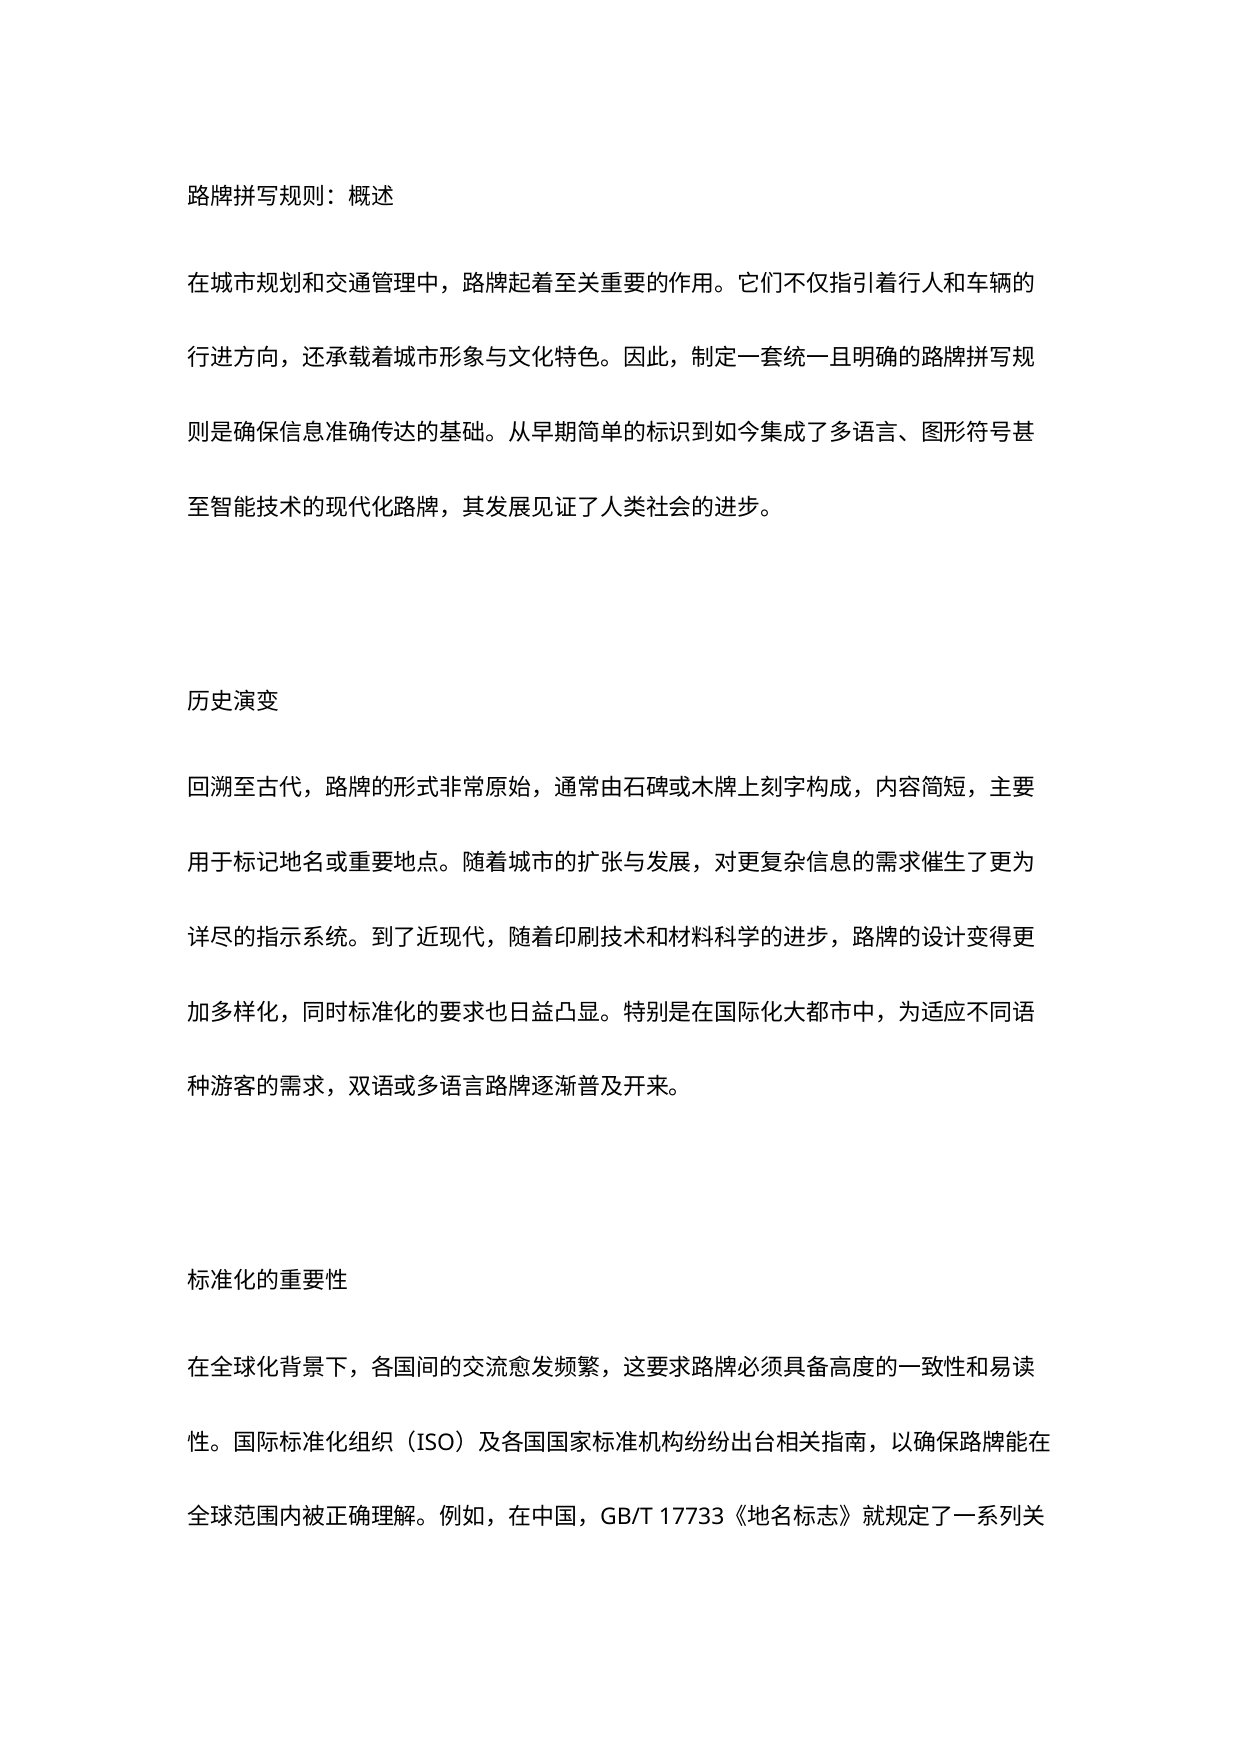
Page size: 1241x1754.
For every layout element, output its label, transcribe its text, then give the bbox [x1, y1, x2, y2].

text 路牌拼写规则：概述 [187, 162, 1053, 227]
text 回溯至古代，路牌的形式非常原始，通常由石碑或木牌上刻字构成，内容简短，主要用于标记地名或重要地点。随着城市的扩张与发展，对更复杂信息的需求催生了更为详尽的指示系统。到了近现代，随着印刷技术和材料科学的进步，路牌的设计变得更加多样化，同时标准化的要求也日益凸显。特别是在国际化大都市中，为适应不同语种游客的需求，双语或多语言路牌逐渐普及开来。 [187, 753, 1053, 1117]
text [187, 1333, 1053, 1547]
text 在城市规划和交通管理中，路牌起着至关重要的作用。它们不仅指引着行人和车辆的行进方向，还承载着城市形象与文化特色。因此，制定一套统一且明确的路牌拼写规则是确保信息准确传达的基础。从早期简单的标识到如今集成了多语言、图形符号甚至智能技术的现代化路牌，其发展见证了人类社会的进步。 [187, 248, 1053, 538]
text 历史演变 [187, 667, 1053, 732]
text 标准化的重要性 [187, 1246, 1053, 1311]
